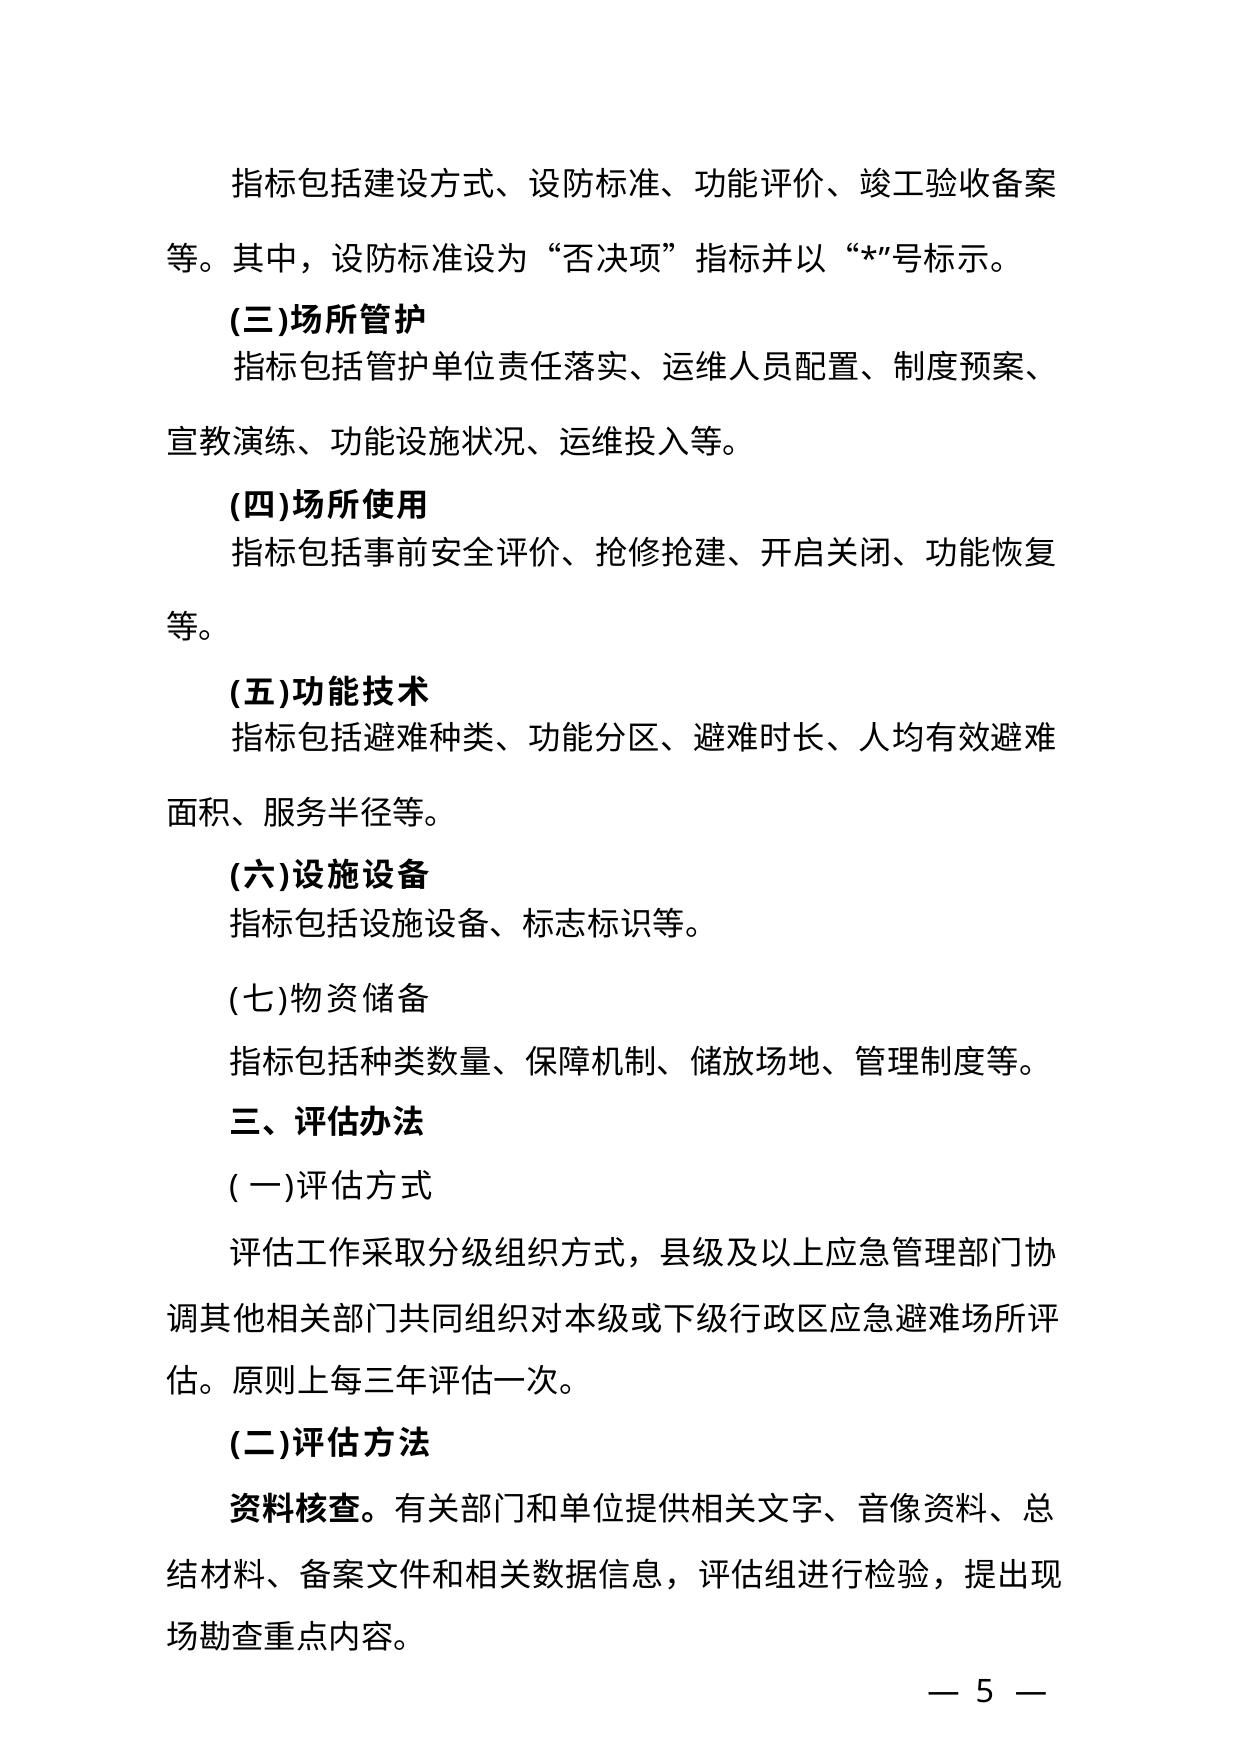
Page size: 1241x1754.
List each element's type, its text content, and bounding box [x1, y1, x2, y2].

text (三)场所管护 [229, 297, 1064, 340]
text 指标包括管护单位责任落实、运维人员配置、制度预案、 [167, 360, 1057, 419]
text 等。其中，设防标准设为“否决项”指标并以“*”号标示。 [167, 236, 1064, 279]
text 三、评估办法 [229, 1099, 1064, 1142]
text (七)物资储备 [229, 976, 1064, 1019]
text (二)评估方法 [229, 1419, 1064, 1463]
text ( 一)评估方式 [229, 1163, 1064, 1206]
text 面积、服务半径等。 [167, 790, 1064, 833]
text 指标包括避难种类、功能分区、避难时长、人均有效避难 [167, 731, 1056, 790]
text 指标包括种类数量、保障机制、储放场地、管理制度等。 [229, 1039, 1064, 1082]
text (六)设施设备 [229, 851, 1064, 895]
text 评估工作采取分级组织方式，县级及以上应急管理部门协 调其他相关部门共同组织对本级或下级行政区应急避难场所评 [167, 1227, 1061, 1340]
text 宣教演练、功能设施状况、运维投入等。 [167, 419, 1064, 463]
text (四)场所使用 [229, 481, 1064, 526]
text 指标包括事前安全评价、抢修抢建、开启关闭、功能恢复 [167, 545, 1056, 605]
text (五)功能技术 [229, 667, 1064, 712]
text 指标包括建设方式、设防标准、功能评价、竣工验收备案 [167, 176, 1056, 236]
text 估。原则上每三年评估一次。 [167, 1359, 1064, 1401]
text 指标包括设施设备、标志标识等。 [229, 916, 1064, 976]
text 等。 [167, 605, 1064, 647]
text 资料核查。有关部门和单位提供相关文字、音像资料、总 结材料、备案文件和相关数据信息，评估组进行检验，提出现 [167, 1483, 1064, 1595]
text 场勘查重点内容。 [167, 1614, 1064, 1657]
